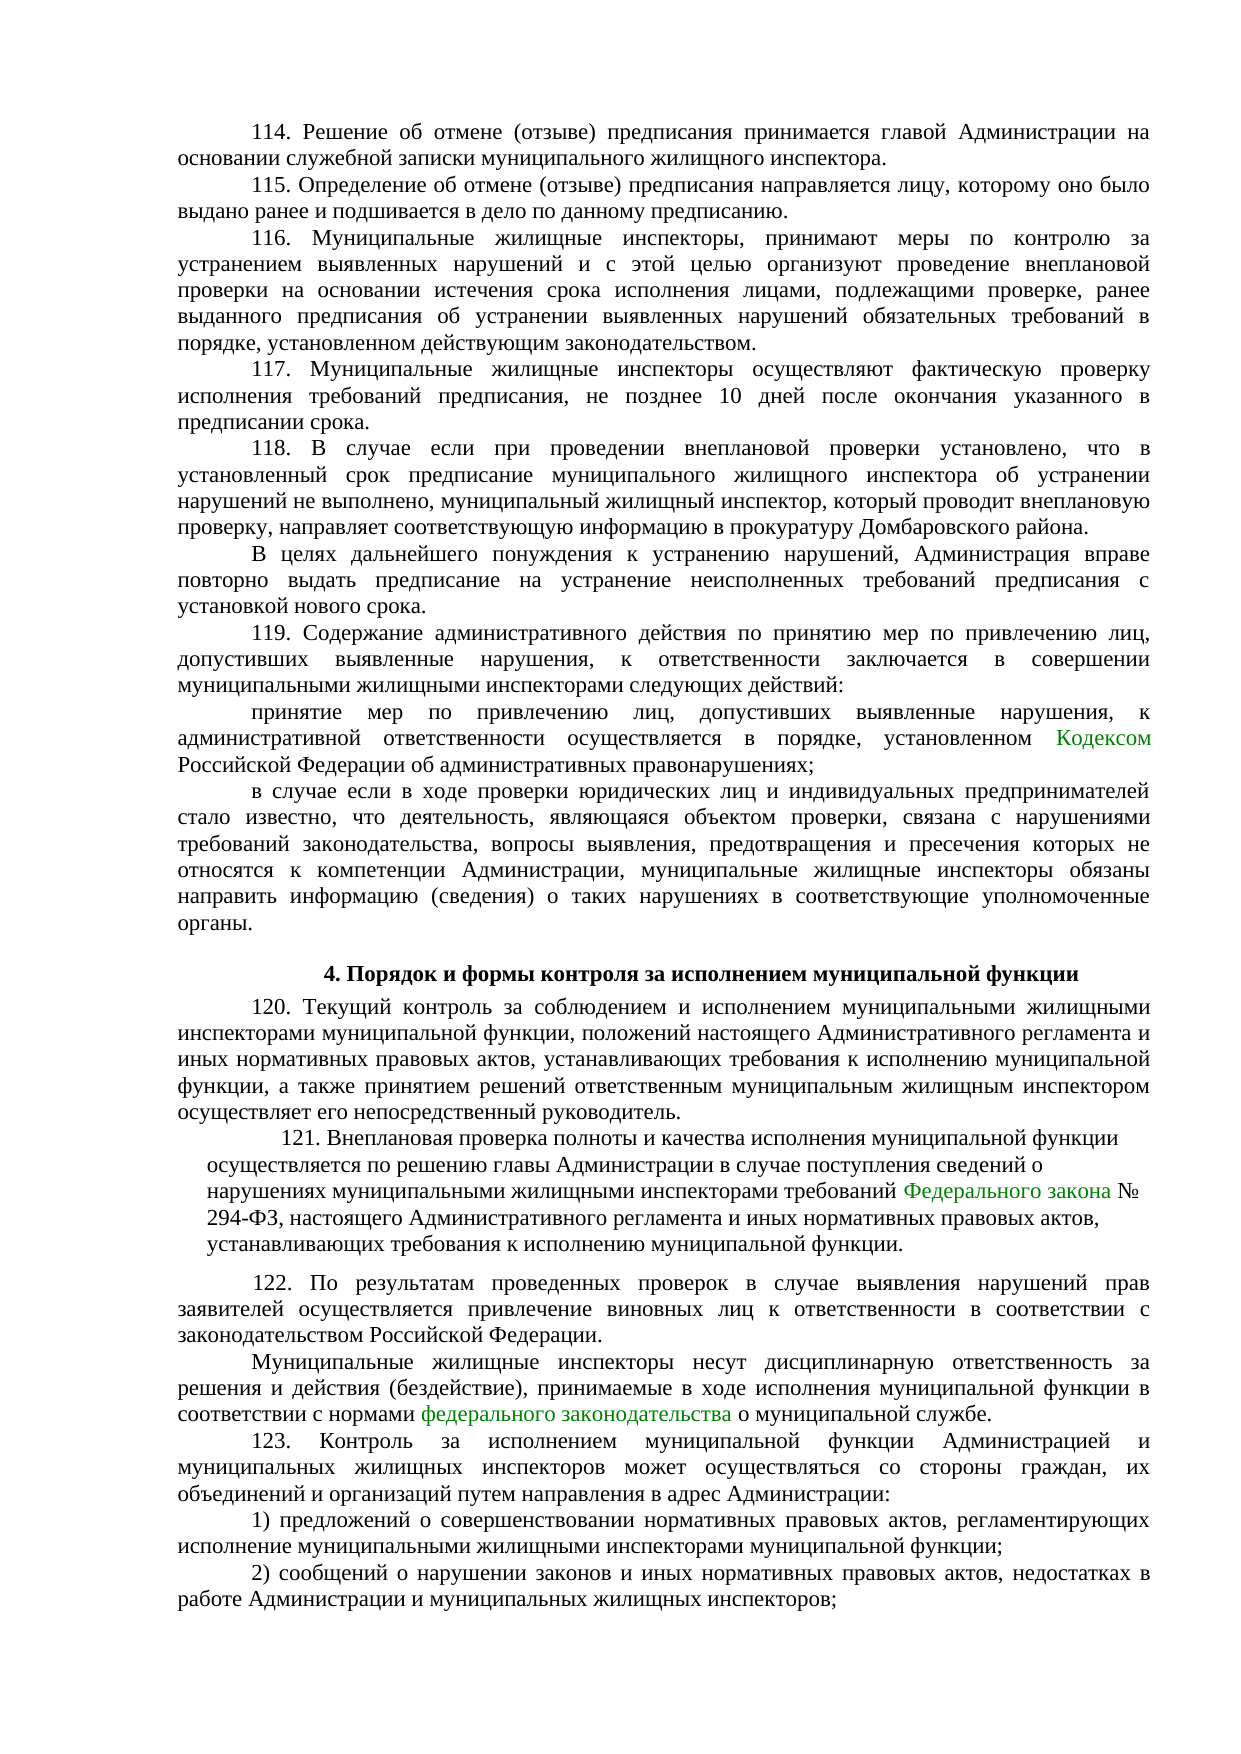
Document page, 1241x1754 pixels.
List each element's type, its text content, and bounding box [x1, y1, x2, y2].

text в случае если в ходе проверки юридических лиц и индивидуальных предпринимателей стало известно, что деятельность, являющаяся объектом проверки, связана с нарушениями требований законодательства, вопросы выявления, предотвращения и пресечения которых не относятся к компетенции Администрации, муниципальные жилищные инспекторы обязаны направить информацию (сведения) о таких нарушениях в соответствующие уполномоченные органы. [177, 777, 1152, 935]
text 120. Текущий контроль за соблюдением и исполнением муниципальными жилищными инспекторами муниципальной функции, положений настоящего Административного регламента и иных нормативных правовых актов, устанавливающих требования к исполнению муниципальной функции, а также принятием решений ответственным муниципальным жилищным инспектором осуществляет его непосредственный руководитель. [177, 993, 1152, 1124]
text 2) сообщений о нарушении законов и иных нормативных правовых актов, недостатках в работе Администрации и муниципальных жилищных инспекторов; [177, 1559, 1152, 1611]
text 114. Решение об отмене (отзыве) предписания принимается главой Администрации на основании служебной записки муниципального жилищного инспектора. [177, 118, 1152, 171]
text 123. Контроль за исполнением муниципальной функции Администрацией и муниципальных жилищных инспекторов может осуществляться со стороны граждан, их объединений и организаций путем направления в адрес Администрации: [177, 1427, 1152, 1506]
text 116. Муниципальные жилищные инспекторы, принимают меры по контролю за устранением выявленных нарушений и с этой целью организуют проведение внеплановой проверки на основании истечения срока исполнения лицами, подлежащими проверке, ранее выданного предписания об устранении выявленных нарушений обязательных требований в порядке, установленном действующим законодательством. [177, 223, 1152, 355]
text 121. Внеплановая проверка полноты и качества исполнения муниципальной функции осуществляется по решению главы Администрации в случае поступления сведений о нарушениях муниципальными жилищными инспекторами требований Федерального закона № 294-ФЗ, настоящего Административного регламента и иных нормативных правовых актов, устанавливающих требования к исполнению муниципальной функции. [207, 1124, 1152, 1256]
text 119. Содержание административного действия по принятию мер по привлечению лиц, допустивших выявленные нарушения, к ответственности заключается в совершении муниципальными жилищными инспекторами следующих действий: [177, 619, 1152, 698]
text 115. Определение об отмене (отзыве) предписания направляется лицу, которому оно было выдано ранее и подшивается в дело по данному предписанию. [177, 171, 1152, 223]
text принятие мер по привлечению лиц, допустивших выявленные нарушения, к административной ответственности осуществляется в порядке, установленном Кодексом Российской Федерации об административных правонарушениях; [177, 698, 1152, 777]
subtitle 4. Порядок и формы контроля за исполнением муниципальной функции [177, 960, 1152, 986]
text Муниципальные жилищные инспекторы несут дисциплинарную ответственность за решения и действия (бездействие), принимаемые в ходе исполнения муниципальной функции в соответствии с нормами федерального законодательства о муниципальной службе. [177, 1348, 1152, 1427]
text 118. В случае если при проведении внеплановой проверки установлено, что в установленный срок предписание муниципального жилищного инспектора об устранении нарушений не выполнено, муниципальный жилищный инспектор, который проводит внеплановую проверку, направляет соответствующую информацию в прокуратуру Домбаровского района. [177, 434, 1152, 540]
text В целях дальнейшего понуждения к устранению нарушений, Администрация вправе повторно выдать предписание на устранение неисполненных требований предписания с установкой нового срока. [177, 540, 1152, 619]
text 1) предложений о совершенствовании нормативных правовых актов, регламентирующих исполнение муниципальными жилищными инспекторами муниципальной функции; [177, 1506, 1152, 1559]
text 122. По результатам проведенных проверок в случае выявления нарушений прав заявителей осуществляется привлечение виновных лиц к ответственности в соответствии с законодательством Российской Федерации. [177, 1269, 1152, 1348]
text 117. Муниципальные жилищные инспекторы осуществляют фактическую проверку исполнения требований предписания, не позднее 10 дней после окончания указанного в предписании срока. [177, 355, 1152, 434]
